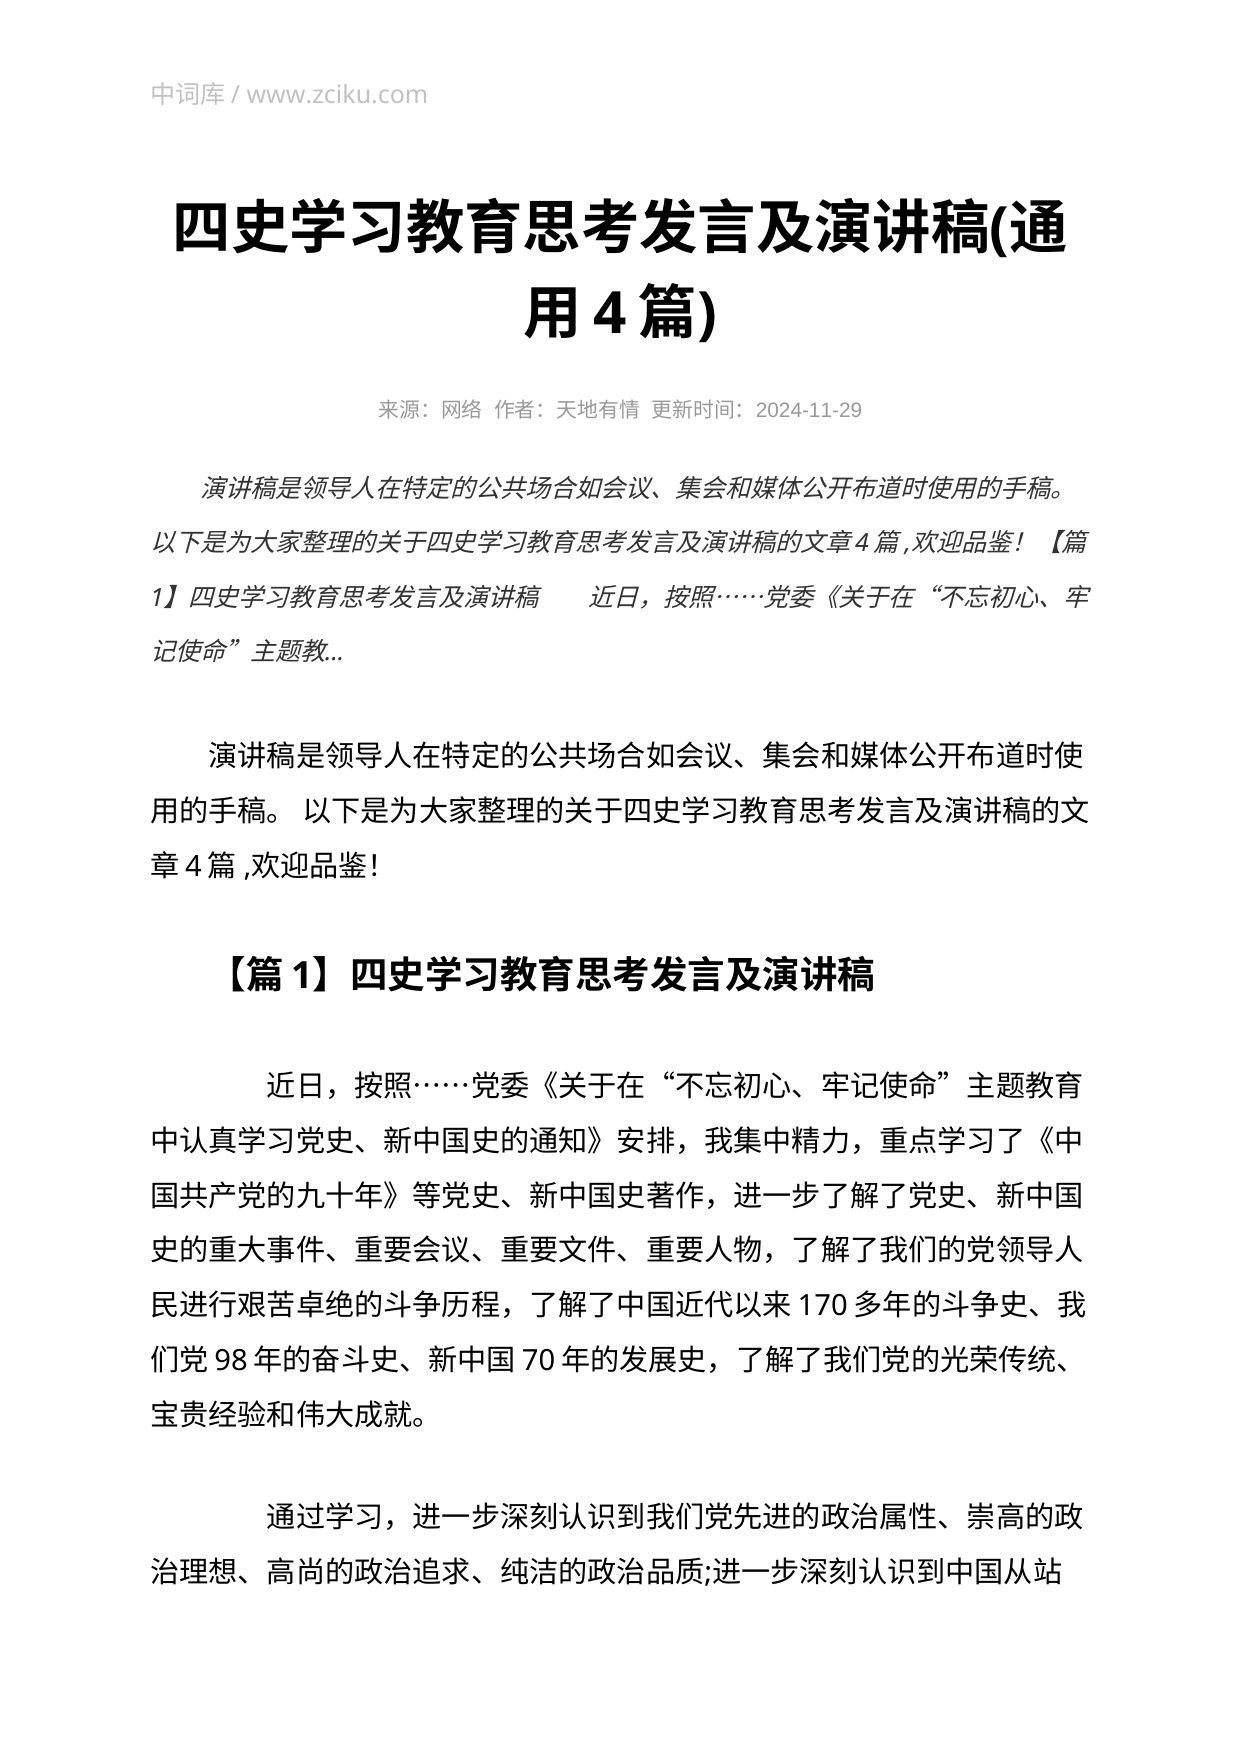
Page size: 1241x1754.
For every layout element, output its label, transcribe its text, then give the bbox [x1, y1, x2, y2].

text 演讲稿是领导人在特定的公共场合如会议、集会和媒体公开布道时使用的手稿。 以下是为大家整理的关于四史学习教育思考发言及演讲稿的文章4篇 ,欢迎品鉴！【篇1】四史学习教育思考发言及演讲稿 近日，按照……党委《关于在“不忘初心、牢记使命”主题教... [150, 468, 1090, 668]
text 近日，按照……党委《关于在“不忘初心、牢记使命”主题教育中认真学习党史、新中国史的通知》安排，我集中精力，重点学习了《中国共产党的九十年》等党史、新中国史著作，进一步了解了党史、新中国史的重大事件、重要会议、重要文件、重要人物，了解了我们的党领导人民进行艰苦卓绝的斗争历程，了解了中国近代以来170多年的斗争史、我们党98年的奋斗史、新中国70年的发展史，了解了我们党的光荣传统、宝贵经验和伟大成就。 [150, 1062, 1090, 1434]
text 【篇1】四史学习教育思考发言及演讲稿 [150, 945, 1090, 999]
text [150, 1494, 1090, 1591]
text 来源：网络 作者：天地有情 更新时间：2024-11-29 [150, 398, 1090, 422]
subtitle 四史学习教育思考发言及演讲稿(通用4篇) [150, 181, 1090, 351]
text 演讲稿是领导人在特定的公共场合如会议、集会和媒体公开布道时使用的手稿。 以下是为大家整理的关于四史学习教育思考发言及演讲稿的文章4篇 ,欢迎品鉴！ [150, 733, 1090, 885]
